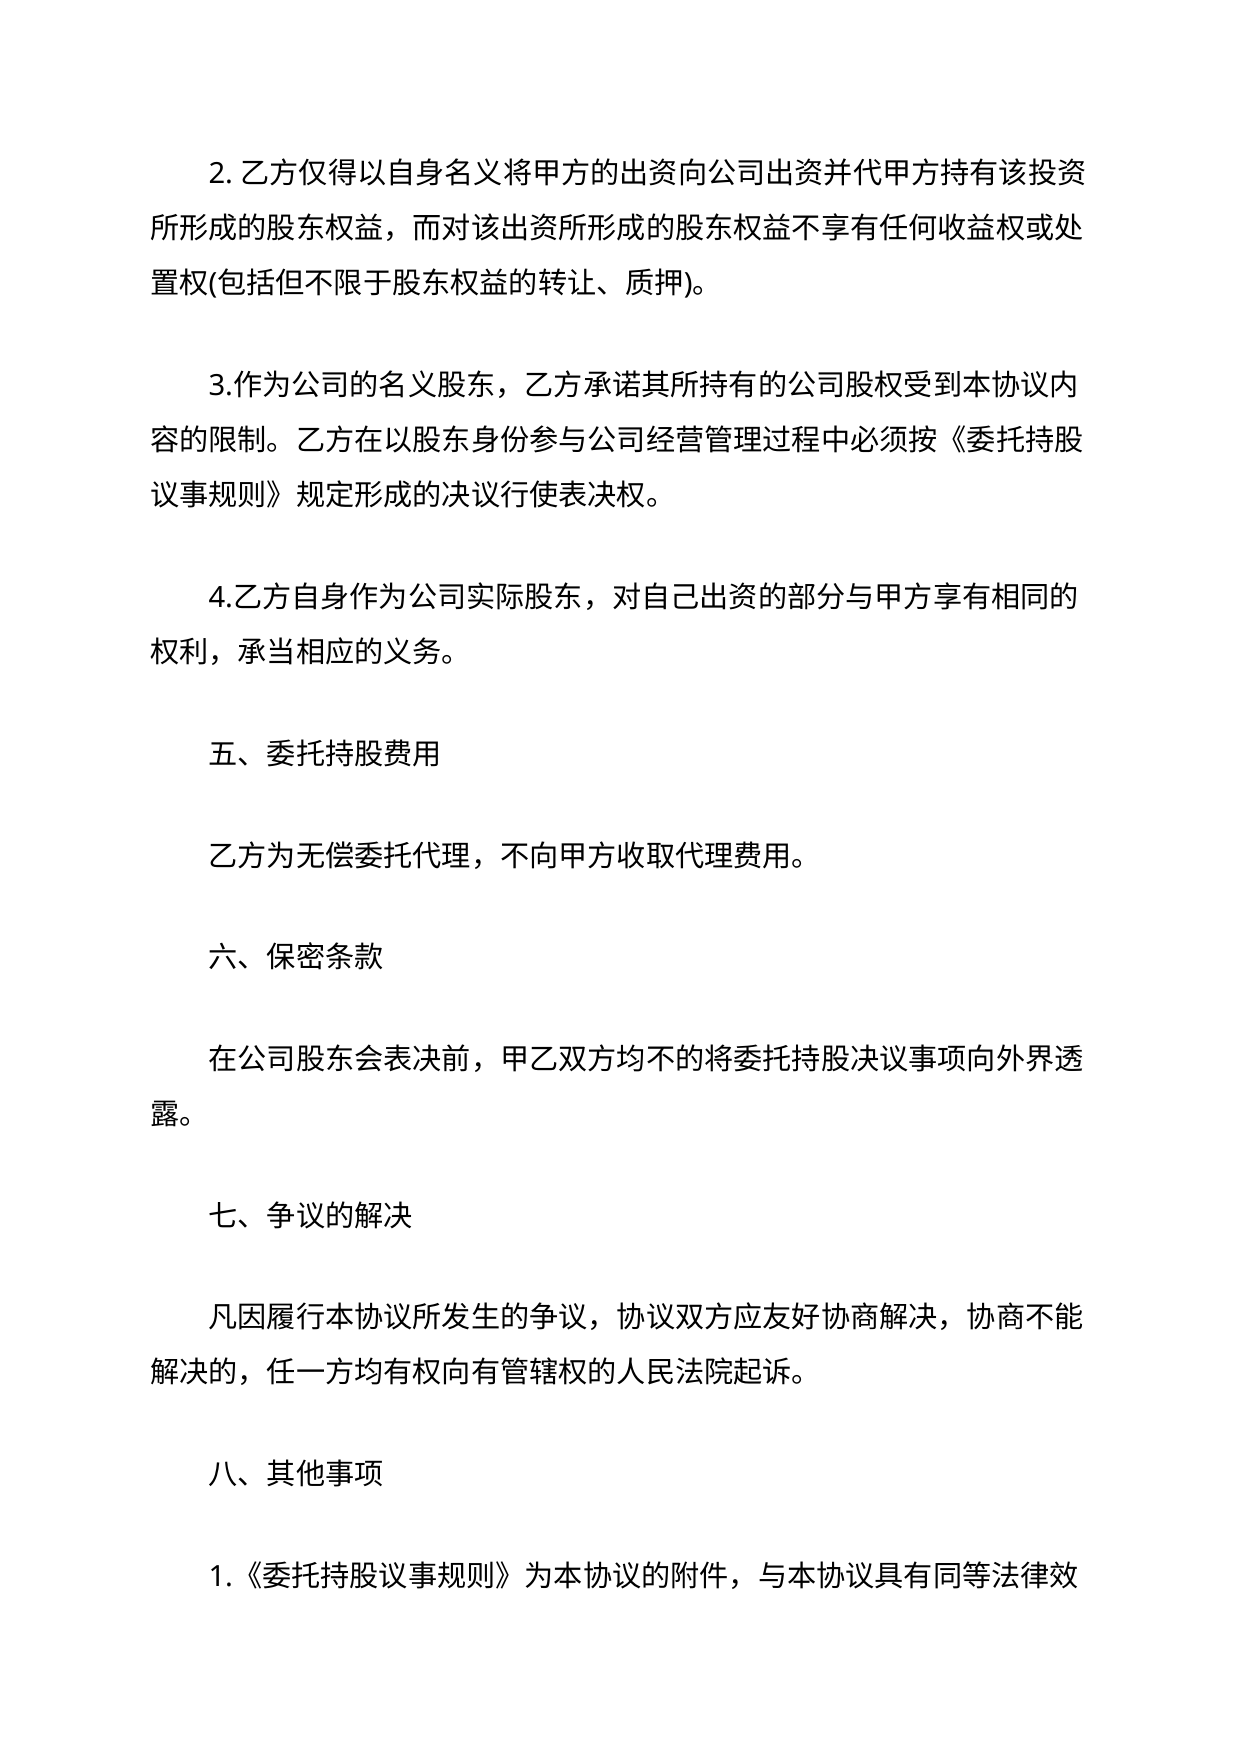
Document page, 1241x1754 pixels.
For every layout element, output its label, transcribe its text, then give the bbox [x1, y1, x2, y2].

text 在公司股东会表决前，甲乙双方均不的将委托持股决议事项向外界透露。 [150, 1036, 1090, 1133]
text 五、委托持股费用 [150, 730, 1090, 773]
text 2. 乙方仅得以自身名义将甲方的出资向公司出资并代甲方持有该投资所形成的股东权益，而对该出资所形成的股东权益不享有任何收益权或处置权(包括但不限于股东权益的转让、质押)。 [150, 150, 1090, 302]
text 凡因履行本协议所发生的争议，协议双方应友好协商解决，协商不能解决的，任一方均有权向有管辖权的人民法院起诉。 [150, 1294, 1090, 1391]
text 七、争议的解决 [150, 1192, 1090, 1234]
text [150, 1552, 1090, 1595]
text 乙方为无偿委托代理，不向甲方收取代理费用。 [150, 832, 1090, 874]
text 八、其他事项 [150, 1451, 1090, 1493]
text 4.乙方自身作为公司实际股东，对自己出资的部分与甲方享有相同的权利，承当相应的义务。 [150, 573, 1090, 671]
text 3.作为公司的名义股东，乙方承诺其所持有的公司股权受到本协议内容的限制。乙方在以股东身份参与公司经营管理过程中必须按《委托持股议事规则》规定形成的决议行使表决权。 [150, 362, 1090, 514]
text 六、保密条款 [150, 934, 1090, 976]
